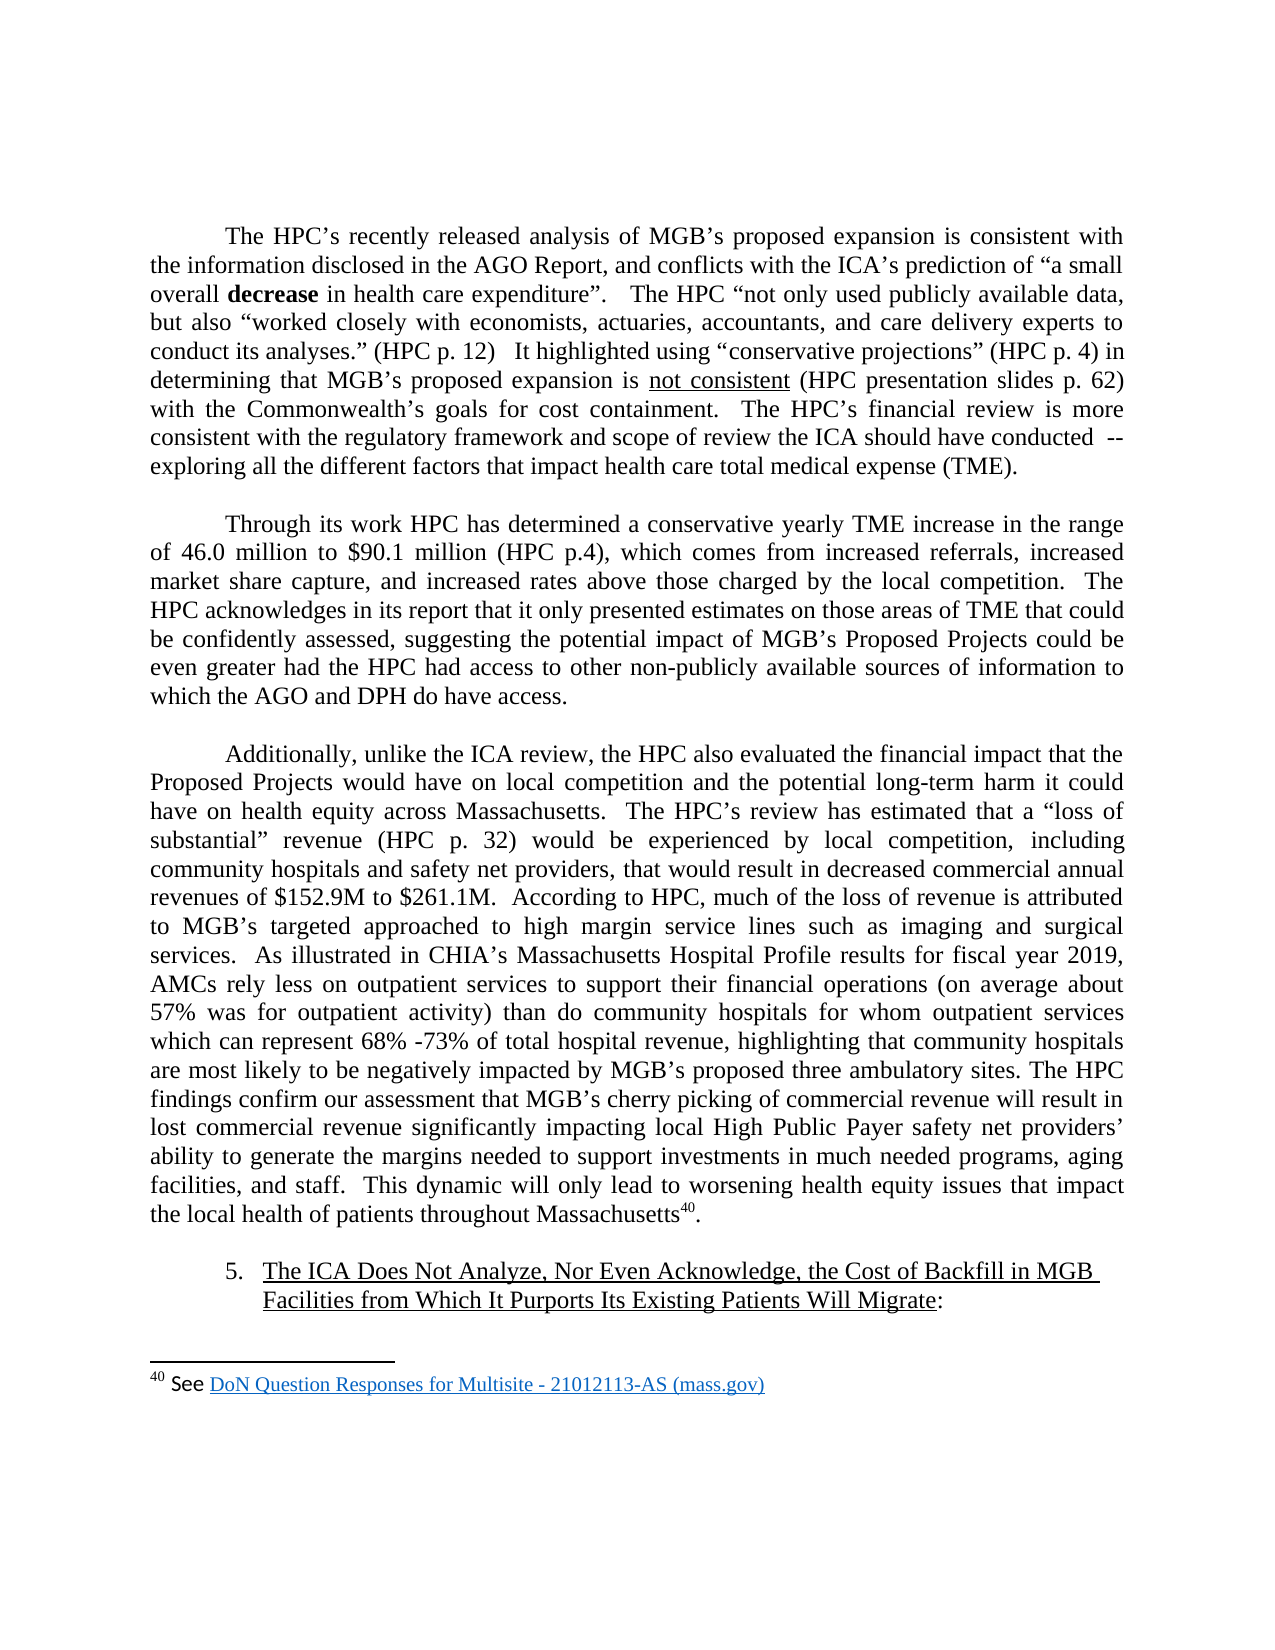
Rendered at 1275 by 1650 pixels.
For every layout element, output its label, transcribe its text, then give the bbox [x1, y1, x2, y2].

text Through its work HPC has determined a conservative yearly TME increase in the range of 46.0 million to $90.1 million (HPC p.4), which comes from increased referrals, increased market share capture, and increased rates above those charged by the local competition. The HPC acknowledges in its report that it only presented estimates on those areas of TME that could be confidently assessed, suggesting the potential impact of MGB’s Proposed Projects could be even greater had the HPC had access to other non-publicly available sources of information to which the AGO and DPH do have access. [150, 509, 1125, 710]
text Additionally, unlike the ICA review, the HPC also evaluated the financial impact that the Proposed Projects would have on local competition and the potential long-term harm it could have on health equity across Massachusetts. The HPC’s review has estimated that a “loss of substantial” revenue (HPC p. 32) would be experienced by local competition, including community hospitals and safety net providers, that would result in decreased commercial annual revenues of $152.9M to $261.1M. According to HPC, much of the loss of revenue is attributed to MGB’s targeted approached to high margin service lines such as imaging and surgical services. As illustrated in CHIA’s Massachusetts Hospital Profile results for fiscal year 2019, AMCs rely less on outpatient services to support their financial operations (on average about 57% was for outpatient activity) than do community hospitals for whom outpatient services which can represent 68% -73% of total hospital revenue, highlighting that community hospitals are most likely to be negatively impacted by MGB’s proposed three ambulatory sites. The HPC findings confirm our assessment that MGB’s cherry picking of commercial revenue will result in lost commercial revenue significantly impacting local High Public Payer safety net providers’ ability to generate the margins needed to support investments in much needed programs, aging facilities, and staff. This dynamic will only lead to worsening health equity issues that impact the local health of patients throughout Massachusetts. [150, 739, 1125, 1227]
text The HPC’s recently released analysis of MGB’s proposed expansion is consistent with the information disclosed in the AGO Report, and conflicts with the ICA’s prediction of “a small overall decrease in health care expenditure”. The HPC “not only used publicly available data, but also “worked closely with economists, actuaries, accountants, and care delivery experts to conduct its analyses.” (HPC p. 12) It highlighted using “conservative projections” (HPC p. 4) in determining that MGB’s proposed expansion is not consistent (HPC presentation slides p. 62) with the Commonwealth’s goals for cost containment. The HPC’s financial review is more consistent with the regulatory framework and scope of review the ICA should have conducted -- exploring all the different factors that impact health care total medical expense (TME). [150, 221, 1125, 480]
list The ICA Does Not Analyze, Nor Even Acknowledge, the Cost of Backfill in MGB Facilities from Which It Purports Its Existing Patients Will Migrate: [225, 1256, 1125, 1314]
